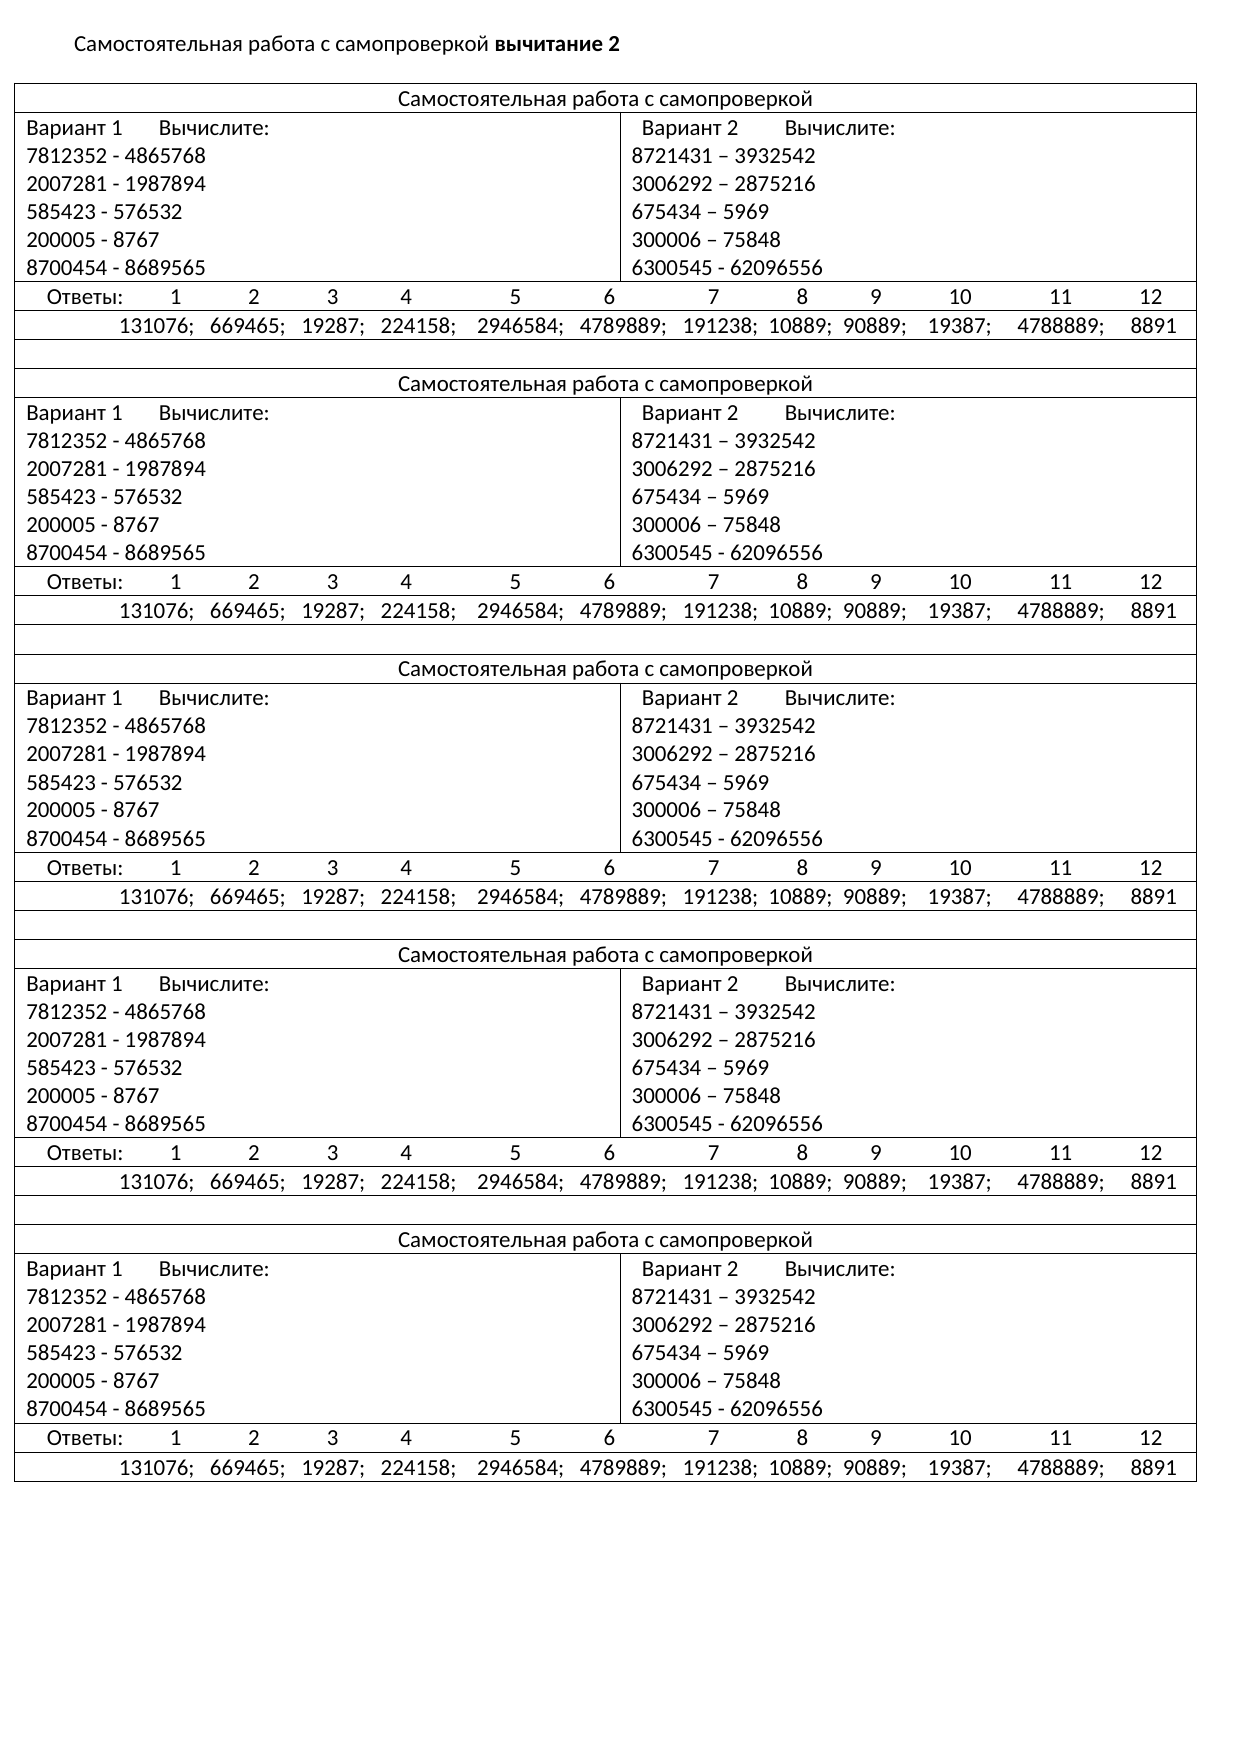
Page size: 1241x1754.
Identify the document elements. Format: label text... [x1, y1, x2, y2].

table_cell Вариант 2 Вычислите: 8721431 – 3932542 3006292 – 2875216 675434 – 5969 300006 – 75848 6300545 - 62096556 [621, 398, 1196, 566]
table_cell Самостоятельная работа с самопроверкой [15, 655, 1196, 682]
table_cell Вариант 2 Вычислите: 8721431 – 3932542 3006292 – 2875216 675434 – 5969 300006 – 75848 6300545 - 62096556 [621, 684, 1196, 852]
table_cell Ответы: 1 2 3 4 5 6 7 8 9 10 11 12 [15, 282, 1196, 310]
table_cell Вариант 1 Вычислите: 7812352 - 4865768 2007281 - 1987894 585423 - 576532 200005 - 8767 8700454 - 8689565 [15, 1254, 620, 1422]
table_cell 131076; 669465; 19287; 224158; 2946584; 4789889; 191238; 10889; 90889; 19387; 4788889; 8891 [15, 1167, 1196, 1195]
table_cell Самостоятельная работа с самопроверкой [15, 369, 1196, 397]
table_cell 131076; 669465; 19287; 224158; 2946584; 4789889; 191238; 10889; 90889; 19387; 4788889; 8891 [15, 311, 1196, 339]
table_cell [15, 625, 1196, 653]
table_cell Ответы: 1 2 3 4 5 6 7 8 9 10 11 12 [15, 1138, 1196, 1166]
table_cell 131076; 669465; 19287; 224158; 2946584; 4789889; 191238; 10889; 90889; 19387; 4788889; 8891 [15, 882, 1196, 910]
table_cell Вариант 2 Вычислите: 8721431 – 3932542 3006292 – 2875216 675434 – 5969 300006 – 75848 6300545 - 62096556 [621, 113, 1196, 281]
table_cell Самостоятельная работа с самопроверкой [15, 1225, 1196, 1253]
table_cell Вариант 2 Вычислите: 8721431 – 3932542 3006292 – 2875216 675434 – 5969 300006 – 75848 6300545 - 62096556 [621, 969, 1196, 1137]
table_cell Самостоятельная работа с самопроверкой [15, 940, 1196, 968]
table_cell Вариант 1 Вычислите: 7812352 - 4865768 2007281 - 1987894 585423 - 576532 200005 - 8767 8700454 - 8689565 [15, 684, 620, 852]
table_cell [15, 911, 1196, 939]
table_cell Вариант 1 Вычислите: 7812352 - 4865768 2007281 - 1987894 585423 - 576532 200005 - 8767 8700454 - 8689565 [15, 969, 620, 1137]
table_cell Ответы: 1 2 3 4 5 6 7 8 9 10 11 12 [15, 1424, 1196, 1452]
table_cell Ответы: 1 2 3 4 5 6 7 8 9 10 11 12 [15, 853, 1196, 881]
table_cell Вариант 1 Вычислите: 7812352 - 4865768 2007281 - 1987894 585423 - 576532 200005 - 8767 8700454 - 8689565 [15, 398, 620, 566]
table_cell Ответы: 1 2 3 4 5 6 7 8 9 10 11 12 [15, 567, 1196, 595]
text Самостоятельная работа с самопроверкой вычитание 2 [74, 29, 1211, 58]
table_header Самостоятельная работа с самопроверкой [15, 84, 1196, 112]
table_cell Вариант 1 Вычислите: 7812352 - 4865768 2007281 - 1987894 585423 - 576532 200005 - 8767 8700454 - 8689565 [15, 113, 620, 281]
table_cell 131076; 669465; 19287; 224158; 2946584; 4789889; 191238; 10889; 90889; 19387; 4788889; 8891 [15, 596, 1196, 624]
table_cell Вариант 2 Вычислите: 8721431 – 3932542 3006292 – 2875216 675434 – 5969 300006 – 75848 6300545 - 62096556 [621, 1254, 1196, 1422]
table_cell 131076; 669465; 19287; 224158; 2946584; 4789889; 191238; 10889; 90889; 19387; 4788889; 8891 [15, 1453, 1196, 1481]
table_cell [15, 340, 1196, 368]
table_cell [15, 1196, 1196, 1224]
